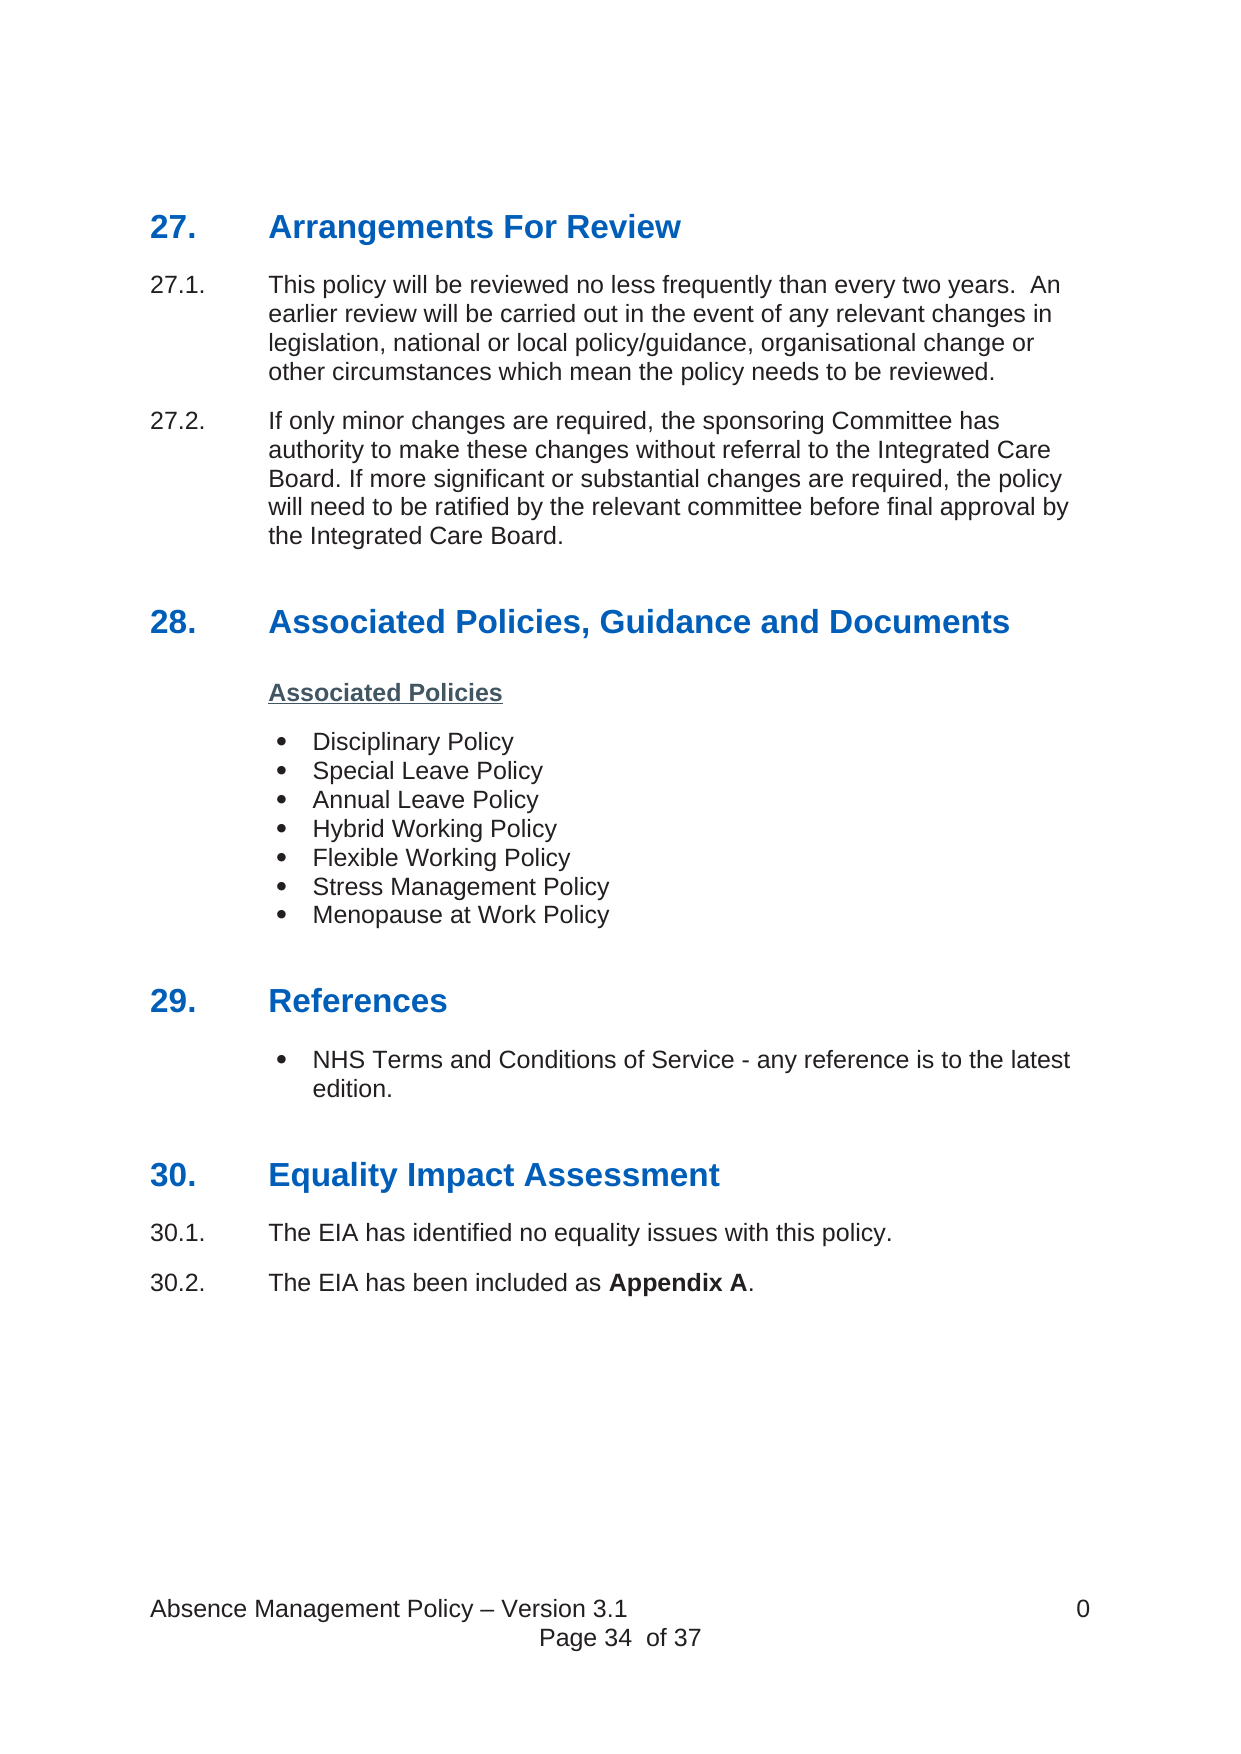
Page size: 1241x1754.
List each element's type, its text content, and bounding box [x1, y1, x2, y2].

text The EIA has identified no equality issues with this policy. [150, 1218, 1090, 1247]
list Flexible Working Policy [277, 843, 1090, 872]
list Annual Leave Policy [277, 785, 1090, 814]
list Special Leave Policy [277, 756, 1090, 785]
text This policy will be reviewed no less frequently than every two years. An earlier review will be carried out in the event of any relevant changes in legislation, national or local policy/guidance, organisational change or other circumstances which mean the policy needs to be reviewed. [150, 270, 1090, 385]
text If only minor changes are required, the sponsoring Committee has authority to make these changes without referral to the Integrated Care Board. If more significant or substantial changes are required, the policy will need to be ratified by the relevant committee before final approval by the Integrated Care Board. [150, 406, 1090, 550]
list Hybrid Working Policy [277, 814, 1090, 843]
subtitle References [150, 981, 1090, 1020]
list NHS Terms and Conditions of Service - any reference is to the latest edition. [277, 1045, 1090, 1102]
subtitle Associated Policies [268, 678, 1090, 707]
subtitle Equality Impact Assessment [150, 1154, 1090, 1193]
subtitle Arrangements For Review [150, 207, 1090, 245]
subtitle Associated Policies, Guidance and Documents [150, 602, 1090, 640]
list Menopause at Work Policy [277, 901, 1090, 929]
list Stress Management Policy [277, 872, 1090, 901]
list Disciplinary Policy [277, 727, 1090, 756]
text The EIA has been included as Appendix A. [150, 1268, 1090, 1296]
